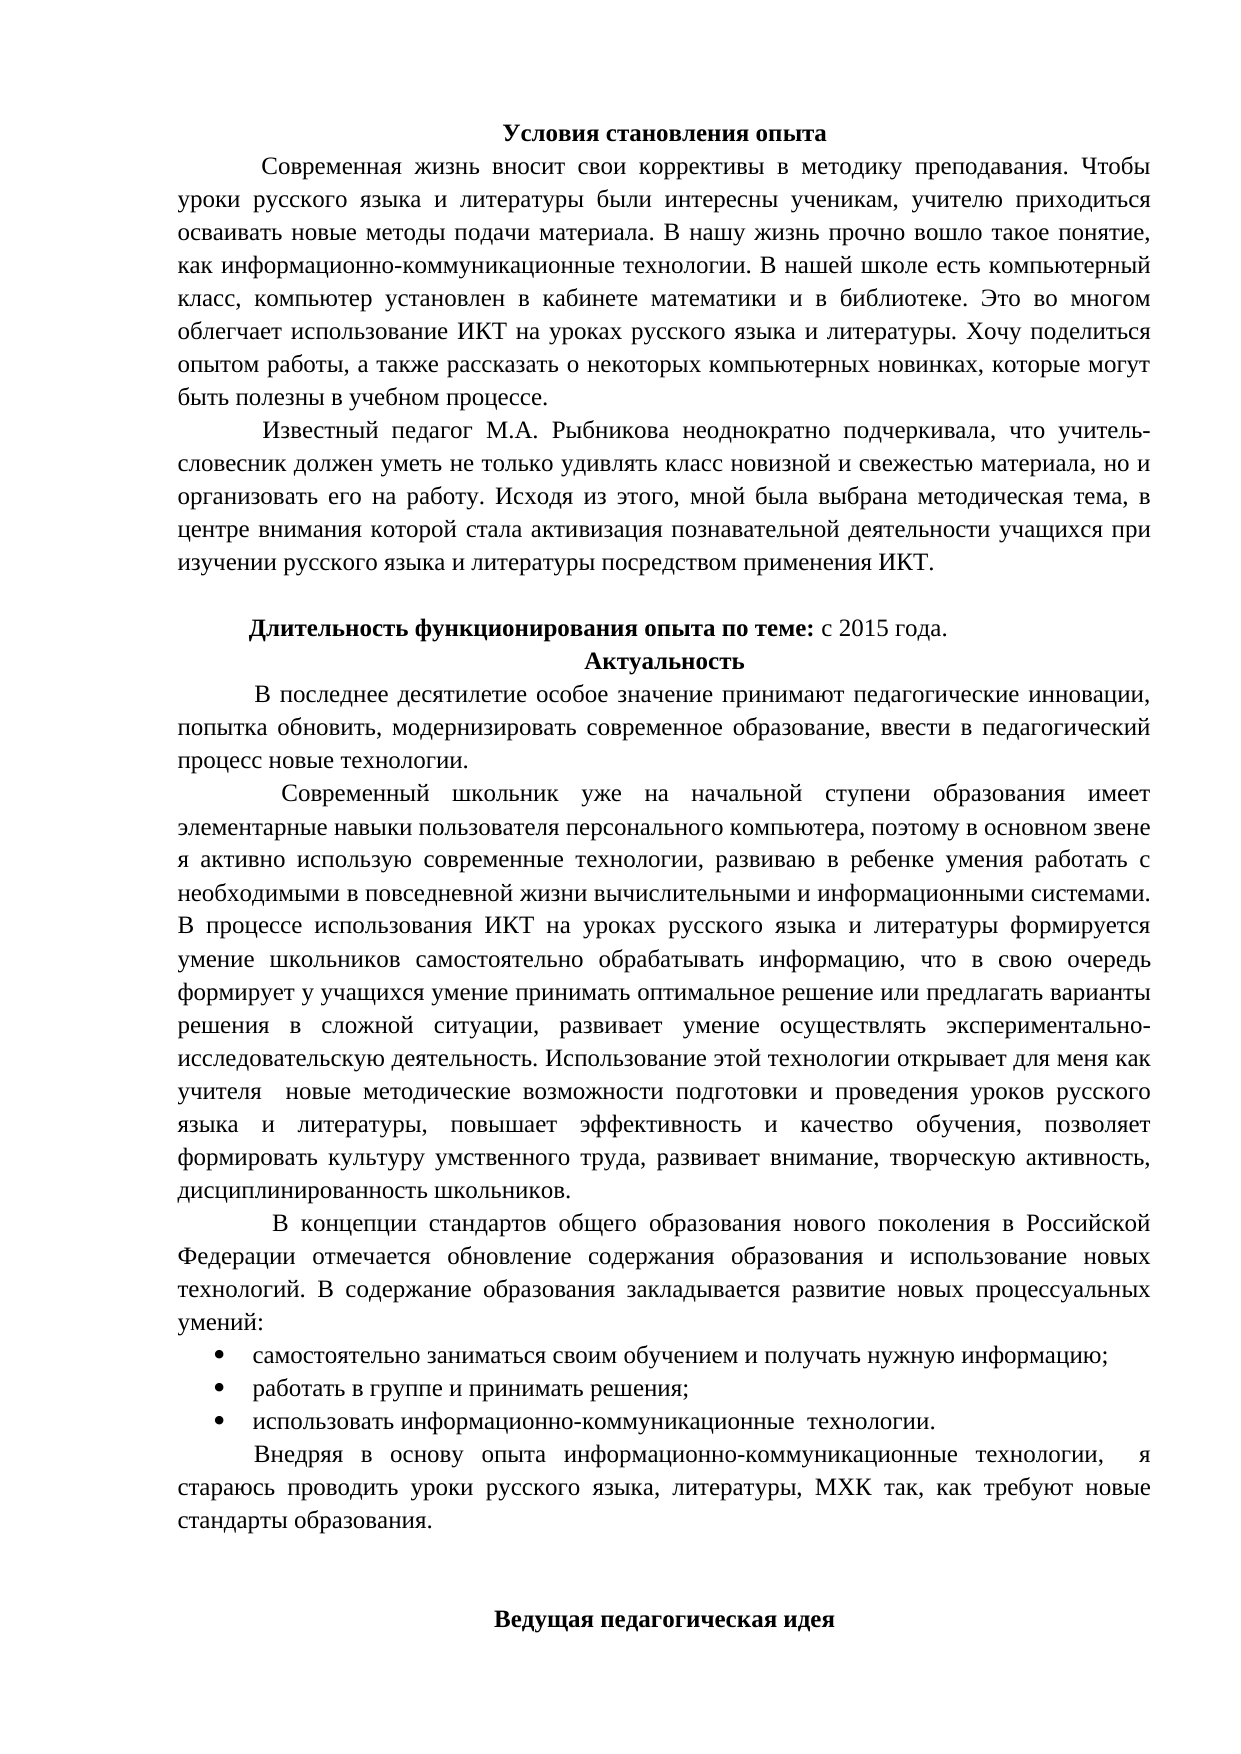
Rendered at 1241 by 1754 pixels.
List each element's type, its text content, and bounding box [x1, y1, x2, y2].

text В концепции стандартов общего образования нового поколения в Российской Федерации отмечается обновление содержания образования и использование новых технологий. В содержание образования закладывается развитие новых процессуальных умений: [177, 1208, 1152, 1336]
text Условия становления опыта [177, 118, 1152, 147]
text Известный педагог М.А. Рыбникова неоднократно подчеркивала, что учитель-словесник должен уметь не только удивлять класс новизной и свежестью материала, но и организовать его на работу. Исходя из этого, мной была выбрана методическая тема, в центре внимания которой стала активизация познавательной деятельности учащихся при изучении русского языка и литературы посредством применения ИКТ. [177, 415, 1152, 576]
text Современный школьник уже на начальной ступени образования имеет элементарные навыки пользователя персонального компьютера, поэтому в основном звене я активно использую современные технологии, развиваю в ребенке умения работать с необходимыми в повседневной жизни вычислительными и информационными системами. В процессе использования ИКТ на уроках русского языка и литературы формируется умение школьников самостоятельно обрабатывать информацию, что в свою очередь формирует у учащихся умение принимать оптимальное решение или предлагать варианты решения в сложной ситуации, развивает умение осуществлять экспериментально-исследовательскую деятельность. Использование этой технологии открывает для меня как учителя новые методические возможности подготовки и проведения уроков русского языка и литературы, повышает эффективность и качество обучения, позволяет формировать культуру умственного труда, развивает внимание, творческую активность, дисциплинированность школьников. [177, 778, 1152, 1203]
text Длительность функционирования опыта по теме: с 2015 года. [177, 613, 1152, 642]
text Актуальность [177, 646, 1152, 675]
text В последнее десятилетие особое значение принимают педагогические инновации, попытка обновить, модернизировать современное образование, ввести в педагогический процесс новые технологии. [177, 679, 1152, 774]
list самостоятельно заниматься своим обучением и получать нужную информацию; [215, 1340, 1152, 1369]
list работать в группе и принимать решения; [215, 1373, 1152, 1402]
text Ведущая педагогическая идея [177, 1604, 1152, 1633]
list использовать информационно-коммуникационные технологии. [215, 1406, 1152, 1435]
text Современная жизнь вносит свои коррективы в методику преподавания. Чтобы уроки русского языка и литературы были интересны ученикам, учителю приходиться осваивать новые методы подачи материала. В нашу жизнь прочно вошло такое понятие, как информационно-коммуникационные технологии. В нашей школе есть компьютерный класс, компьютер установлен в кабинете математики и в библиотеке. Это во многом облегчает использование ИКТ на уроках русского языка и литературы. Хочу поделиться опытом работы, а также рассказать о некоторых компьютерных новинках, которые могут быть полезны в учебном процессе. [177, 151, 1152, 411]
text Внедряя в основу опыта информационно-коммуникационные технологии, я стараюсь проводить уроки русского языка, литературы, МХК так, как требуют новые стандарты образования. [177, 1439, 1152, 1534]
